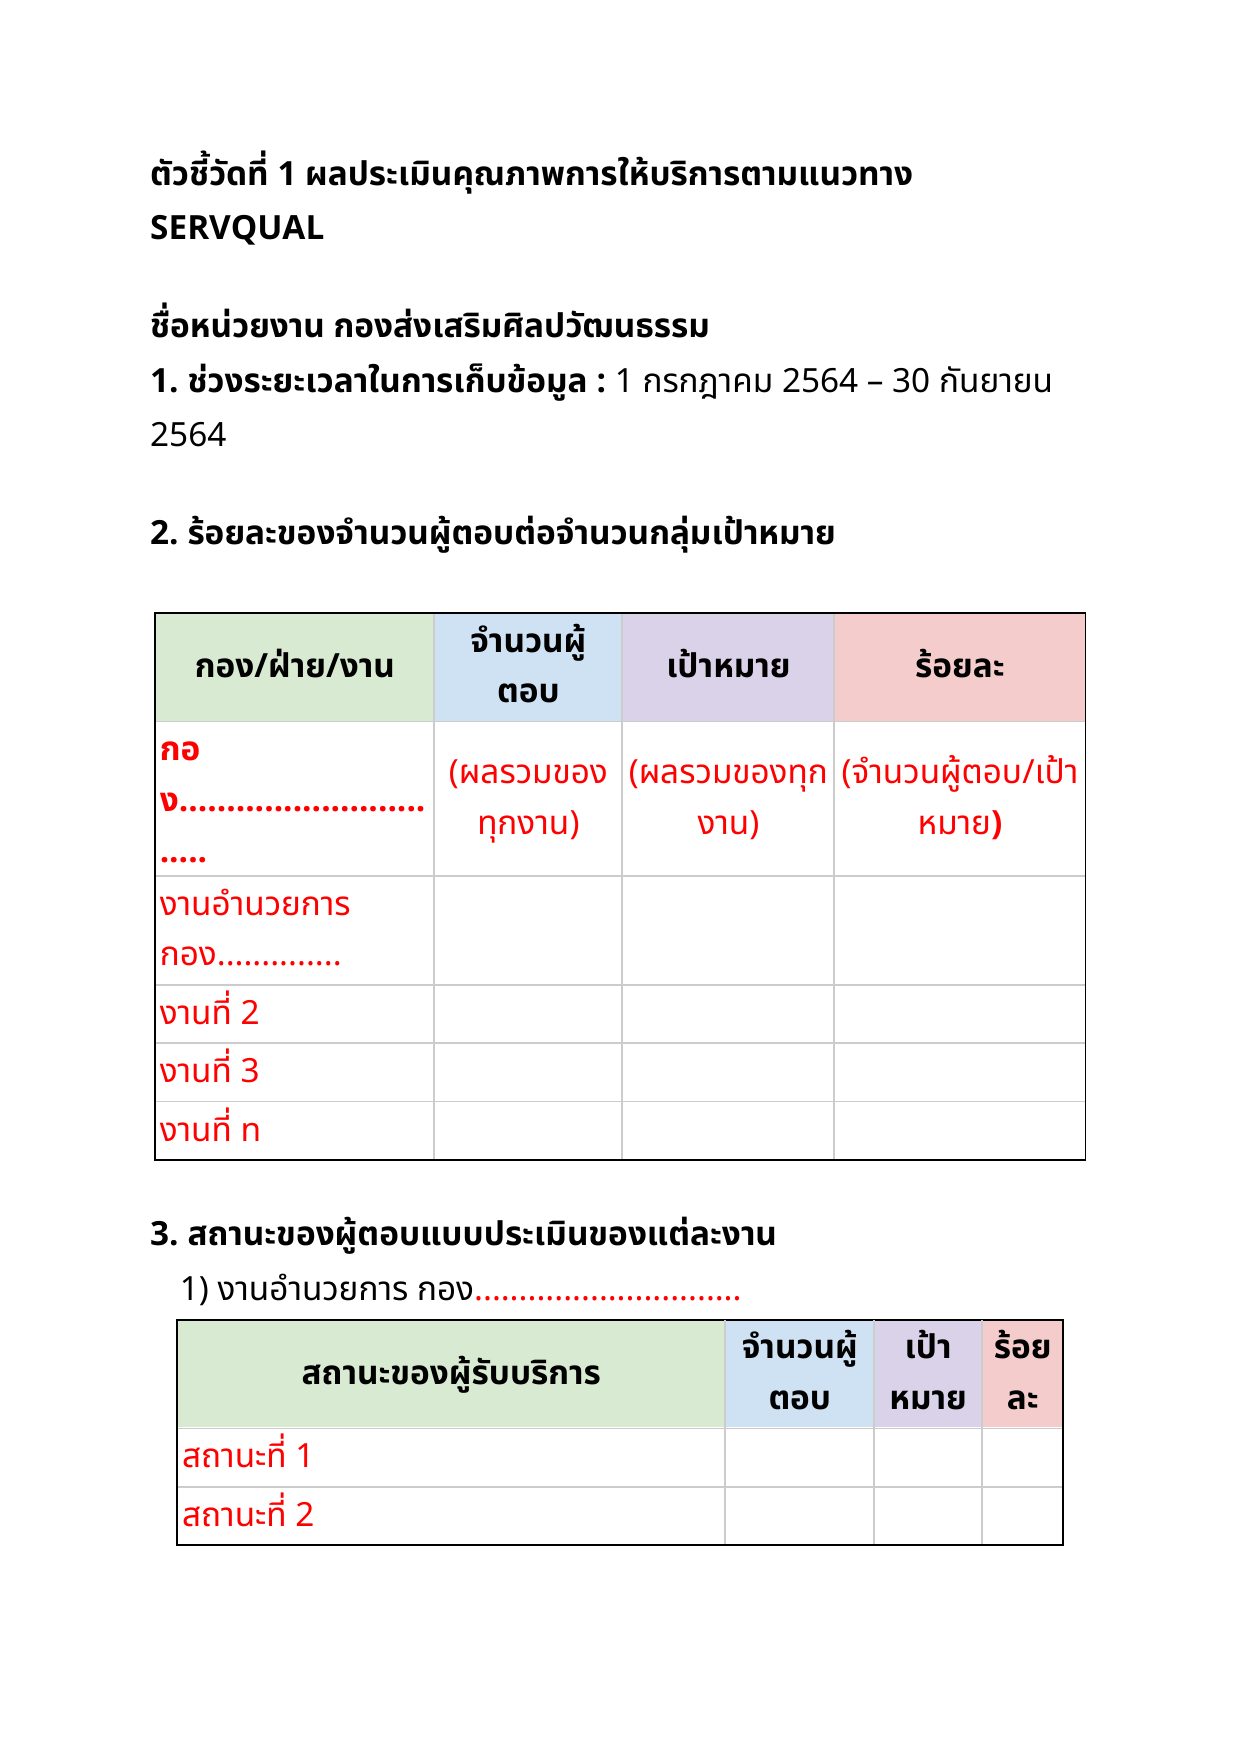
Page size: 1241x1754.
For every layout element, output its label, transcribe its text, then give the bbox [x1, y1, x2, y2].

table_cell กอง............................... [156, 722, 433, 875]
text 3. สถานะของผู้ตอบแบบประเมินของแต่ละงาน [150, 1210, 1090, 1260]
table_header กอง/ฝ่าย/งาน [156, 614, 433, 721]
table_cell งานที่ 3 [156, 1044, 433, 1101]
table_header ร้อยละ [835, 614, 1085, 721]
table_cell [983, 1429, 1062, 1486]
table_cell [435, 877, 621, 984]
table_cell [623, 1102, 833, 1159]
table_header เป้าหมาย [875, 1321, 981, 1427]
table_cell สถานะที่ 1 [178, 1429, 724, 1486]
table_cell [875, 1429, 981, 1486]
table_cell (ผลรวมของทุกงาน) [435, 722, 621, 875]
text 2. ร้อยละของจำนวนผู้ตอบต่อจำนวนกลุ่มเป้าหมาย [150, 508, 1090, 559]
table_cell [875, 1488, 981, 1544]
text ชื่อหน่วยงาน กองส่งเสริมศิลปวัฒนธรรม [150, 302, 1090, 352]
table_cell (จำนวนผู้ตอบ/เป้าหมาย) [835, 722, 1085, 875]
table_cell [623, 1044, 833, 1101]
table_cell [835, 1102, 1085, 1159]
table_cell [835, 986, 1085, 1042]
table_header เป้าหมาย [623, 614, 833, 721]
table_cell [623, 877, 833, 984]
table_header สถานะของผู้รับบริการ [178, 1321, 724, 1427]
text 1. ช่วงระยะเวลาในการเก็บข้อมูล : 1 กรกฎาคม 2564 – 30 กันยายน 2564 [150, 356, 1090, 456]
table_cell [726, 1429, 873, 1486]
table_cell [983, 1488, 1062, 1544]
table_cell [623, 986, 833, 1042]
table_cell สถานะที่ 2 [178, 1488, 724, 1544]
table_header จำนวนผู้ตอบ [435, 614, 621, 721]
text ตัวชี้วัดที่ 1 ผลประเมินคุณภาพการให้บริการตามแนวทาง SERVQUAL [150, 150, 1090, 249]
table_header ร้อยละ [983, 1321, 1062, 1427]
table_cell [835, 1044, 1085, 1101]
text 1) งานอำนวยการ กอง.............................. [150, 1264, 1090, 1315]
table_cell [435, 1102, 621, 1159]
table_cell งานที่ 2 [156, 986, 433, 1042]
table_cell งานอำนวยการ กอง.............. [156, 877, 433, 984]
table_cell [435, 986, 621, 1042]
table_cell (ผลรวมของทุกงาน) [623, 722, 833, 875]
table_cell [435, 1044, 621, 1101]
table_header จำนวนผู้ตอบ [726, 1321, 873, 1427]
table_cell [726, 1488, 873, 1544]
table_cell งานที่ n [156, 1102, 433, 1159]
table_cell [835, 877, 1085, 984]
